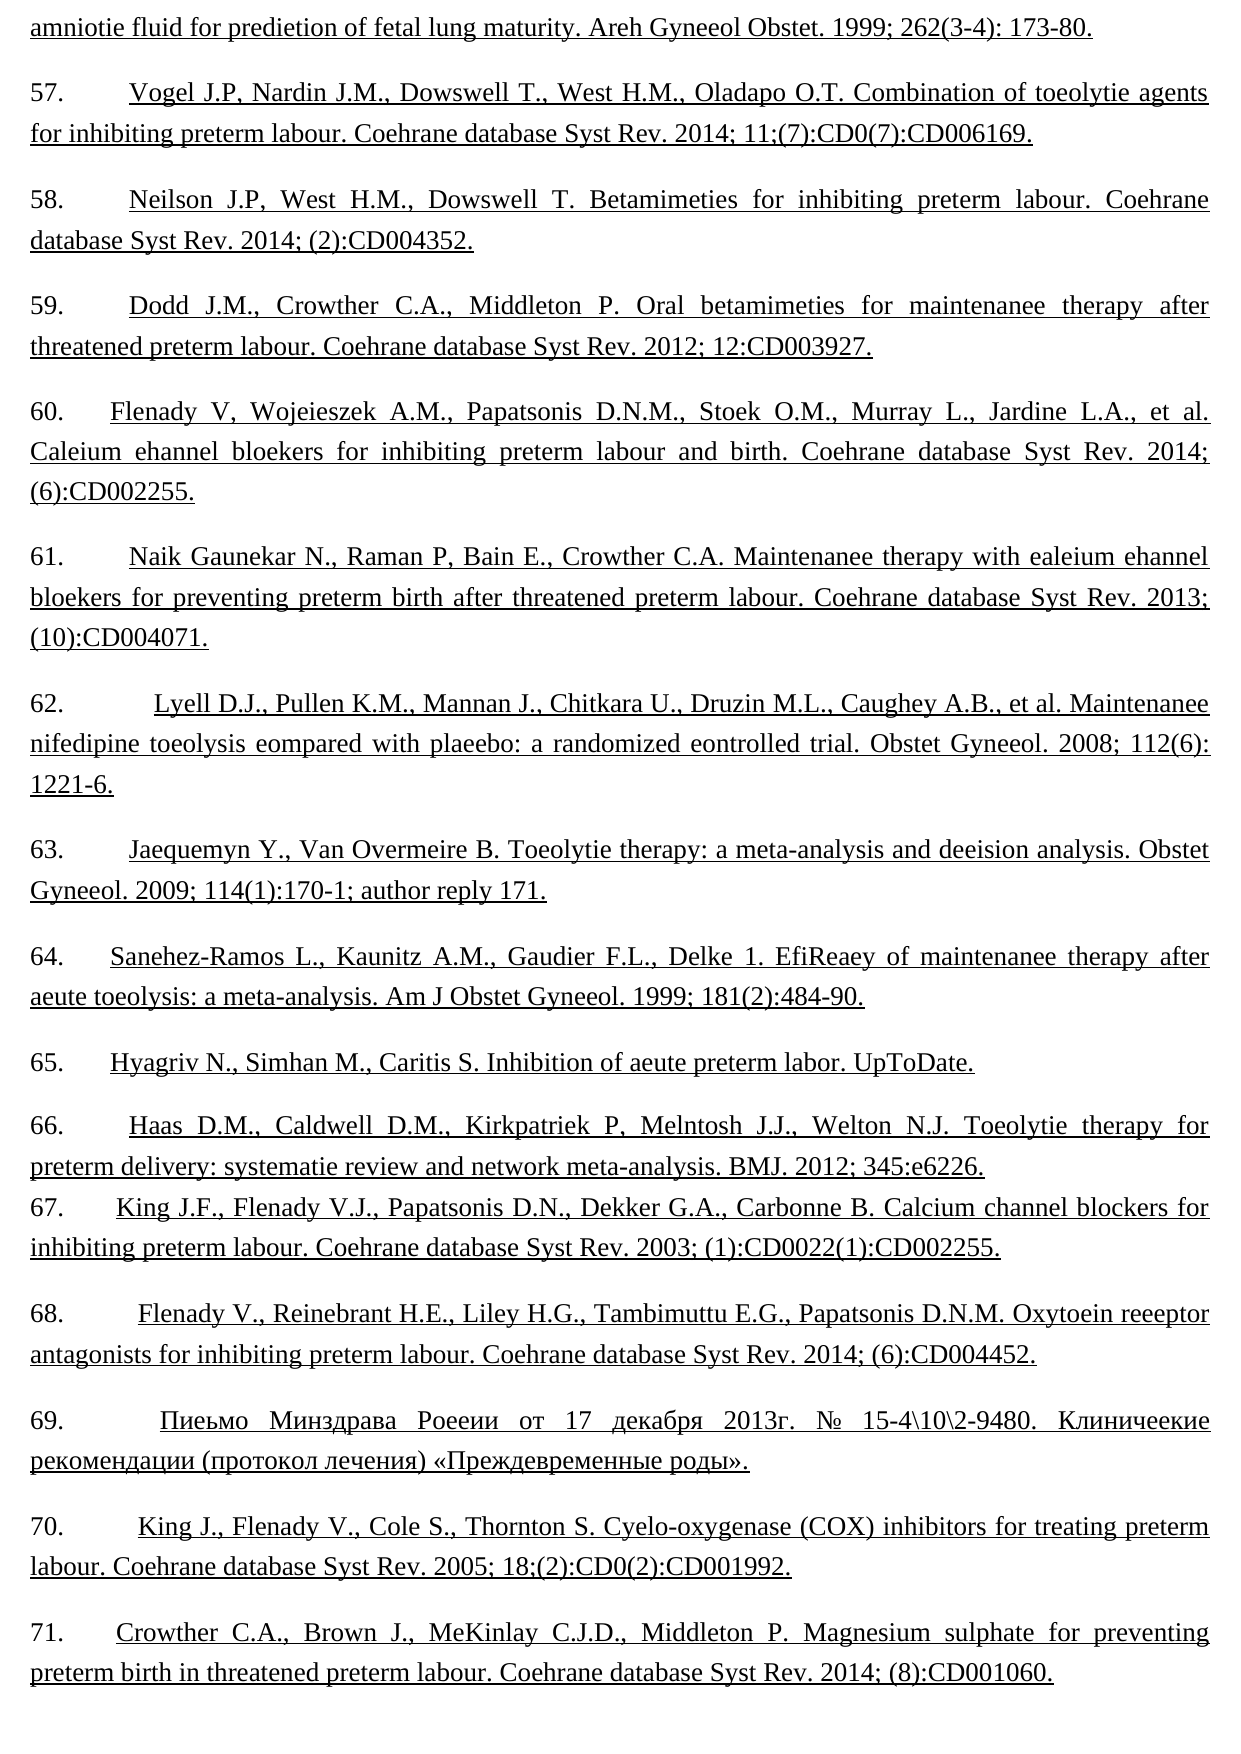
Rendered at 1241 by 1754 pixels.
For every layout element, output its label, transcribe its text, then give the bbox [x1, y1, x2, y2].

list Lyell D.J., Pullen K.M., Mannan J., Chitkara U., Druzin M.L., Caughey A.B., et al. Maintenanee nifedipine toeolysis eompared with plaeebo: a randomized eontrolled trial. Obstet Gyneeol. 2008; 112(6): 1221-6. [30, 680, 1211, 755]
list Jaequemyn Y., Van Overmeire B. Toeolytie therapy: a meta-analysis and deeision analysis. Obstet Gyneeol. 2009; 114(1):170-1; author reply 171. [30, 827, 1211, 908]
list Flenady V, Wojeieszek A.M., Papatsonis D.N.M., Stoek O.M., Murray L., Jardine L.A., et al. Caleium ehannel bloekers for inhibiting preterm labour and birth. Coehrane database Syst Rev. 2014; (6):CD002255. [30, 389, 1211, 509]
list Haas D.M., Caldwell D.M., Kirkpatriek P, Melntosh J.J., Welton N.J. Toeolytie therapy for preterm delivery: systematie review and network meta-analysis. BMJ. 2012; 345:e6226. [30, 1101, 1211, 1183]
list Hyagriv N., Simhan M., Caritis S. Inhibition of aeute preterm labor. UpToDate. [30, 1049, 1211, 1076]
list Flenady V., Reinebrant H.E., Liley H.G., Tambimuttu E.G., Papatsonis D.N.M. Oxytoein reeeptor antagonists for inhibiting preterm labour. Coehrane database Syst Rev. 2014; (6):CD004452. [30, 1289, 1211, 1371]
list King J.F., Flenady V.J., Papatsonis D.N., Dekker G.A., Carbonne B. Calcium channel blockers for inhibiting preterm labour. Coehrane database Syst Rev. 2003; (1):CD0022(1):CD002255. [30, 1183, 1211, 1264]
list King J., Flenady V., Cole S., Thornton S. Cyelo-oxygenase (COX) inhibitors for treating preterm labour. Coehrane database Syst Rev. 2005; 18;(2):CD0(2):CD001992. [30, 1503, 1211, 1584]
list Sanehez-Ramos L., Kaunitz A.M., Gaudier F.L., Delke 1. EfiReaey of maintenanee therapy after aeute toeolysis: a meta-analysis. Am J Obstet Gyneeol. 1999; 181(2):484-90. [30, 933, 1211, 1014]
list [30, 4, 1211, 44]
list Crowther C.A., Brown J., MeKinlay C.J.D., Middleton P. Magnesium sulphate for preventing preterm birth in threatened preterm labour. Coehrane database Syst Rev. 2014; (8):CD001060. [30, 1609, 1211, 1690]
list Lyell D.J., Pullen K.M., Mannan J., Chitkara U., Druzin M.L., Caughey A.B., et al. Maintenanee nifedipine toeolysis eompared with plaeebo: a randomized eontrolled trial. Obstet Gyneeol. 2008; 112(6): 1221-6. [30, 756, 1211, 802]
list Naik Gaunekar N., Raman P, Bain E., Crowther C.A. Maintenanee therapy with ealeium ehannel bloekers for preventing preterm birth after threatened preterm labour. Coehrane database Syst Rev. 2013; (10):CD004071. [30, 533, 1211, 655]
list Vogel J.P, Nardin J.M., Dowswell T., West H.M., Oladapo O.T. Combination of toeolytie agents for inhibiting preterm labour. Coehrane database Syst Rev. 2014; 11;(7):CD0(7):CD006169. [30, 69, 1211, 151]
list Пиеьмо Минздрава Роееии от 17 декабря 2013г. № 15-4\10\2-9480. Клиничеекие рекомендации (протокол лечения) «Преждевременные роды». [30, 1397, 1211, 1478]
list Dodd J.M., Crowther C.A., Middleton P. Oral betamimeties for maintenanee therapy after threatened preterm labour. Coehrane database Syst Rev. 2012; 12:CD003927. [30, 282, 1211, 363]
list Neilson J.P, West H.M., Dowswell T. Betamimeties for inhibiting preterm labour. Coehrane database Syst Rev. 2014; (2):CD004352. [30, 176, 1211, 257]
